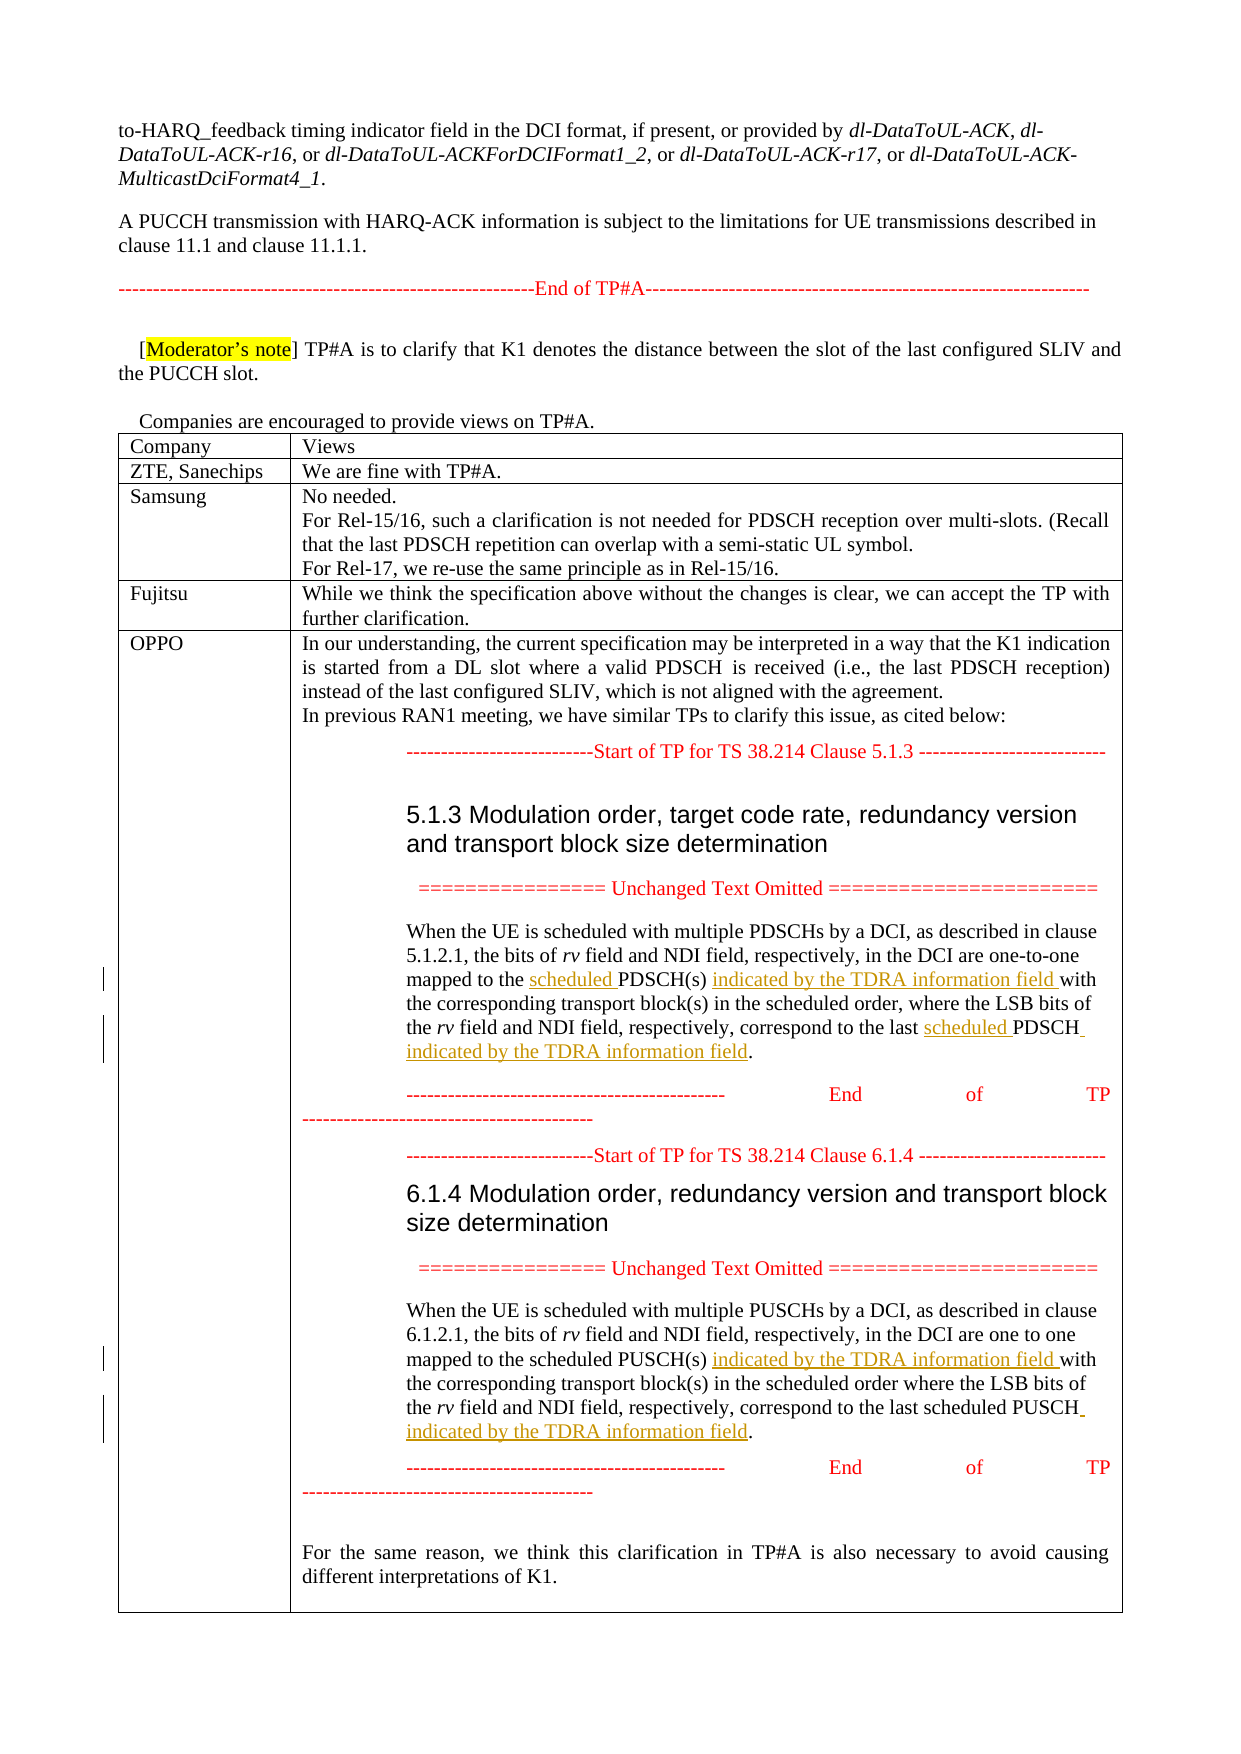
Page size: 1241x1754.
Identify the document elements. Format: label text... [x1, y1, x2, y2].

table_cell In our understanding, the current specification may be interpreted in a way that the K1 indication is started from a DL slot where a valid PDSCH is received (i.e., the last PDSCH reception) instead of the last configured SLIV, which is not aligned with the agreement. In previous RAN1 meeting, we have similar TPs to clarify this issue, as cited below: ---------------------------Start of TP for TS 38.214 Clause 5.1.3 --------------------------- 5.1.3 Modulation order, target code rate, redundancy version and transport block size determination ================ Unchanged Text Omitted ======================= When the UE is scheduled with multiple PDSCHs by a DCI, as described in clause 5.1.2.1, the bits of rv field and NDI field, respectively, in the DCI are one-to-one mapped to the PDSCH(s) with the corresponding transport block(s) in the scheduled order, where the LSB bits of the rv field and NDI field, respectively, correspond to the last PDSCH. ---------------------------------------------- End of TP ------------------------------------------ ---------------------------Start of TP for TS 38.214 Clause 6.1.4 --------------------------- 6.1.4 Modulation order, redundancy version and transport block size determination ================ Unchanged Text Omitted ======================= When the UE is scheduled with multiple PUSCHs by a DCI, as described in clause 6.1.2.1, the bits of rv field and NDI field, respectively, in the DCI are one to one mapped to the scheduled PUSCH(s) with the corresponding transport block(s) in the scheduled order where the LSB bits of the rv field and NDI field, respectively, correspond to the last scheduled PUSCH. ---------------------------------------------- End of TP ------------------------------------------ For the same reason, we think this clarification in TP#A is also necessary to avoid causing different interpretations of K1. [291, 631, 1122, 1612]
table_cell Samsung [119, 484, 290, 580]
table_header Views [291, 434, 1122, 458]
table_cell OPPO [119, 631, 290, 1612]
table_cell We are fine with TP#A. [291, 459, 1122, 483]
table_cell Fujitsu [119, 581, 290, 629]
table_cell While we think the specification above without the changes is clear, we can accept the TP with further clarification. [291, 581, 1122, 629]
text A PUCCH transmission with HARQ-ACK information is subject to the limitations for UE transmissions described in clause 11.1 and clause 11.1.1. [118, 209, 1122, 257]
text [Moderator’s note] TP#A is to clarify that K1 denotes the distance between the slot of the last configured SLIV and the PUCCH slot. [118, 337, 1122, 385]
table_cell No needed. For Rel-15/16, such a clarification is not needed for PDSCH reception over multi-slots. (Recall that the last PDSCH repetition can overlap with a semi-static UL symbol. For Rel-17, we re-use the same principle as in Rel-15/16. [291, 484, 1122, 580]
table_header Company [119, 434, 290, 458]
text ------------------------------------------------------------End of TP#A---------------------------------------------------------------- [118, 276, 1122, 300]
text Companies are encouraged to provide views on TP#A. [118, 409, 1122, 433]
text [118, 118, 1122, 190]
table_cell ZTE, Sanechips [119, 459, 290, 483]
